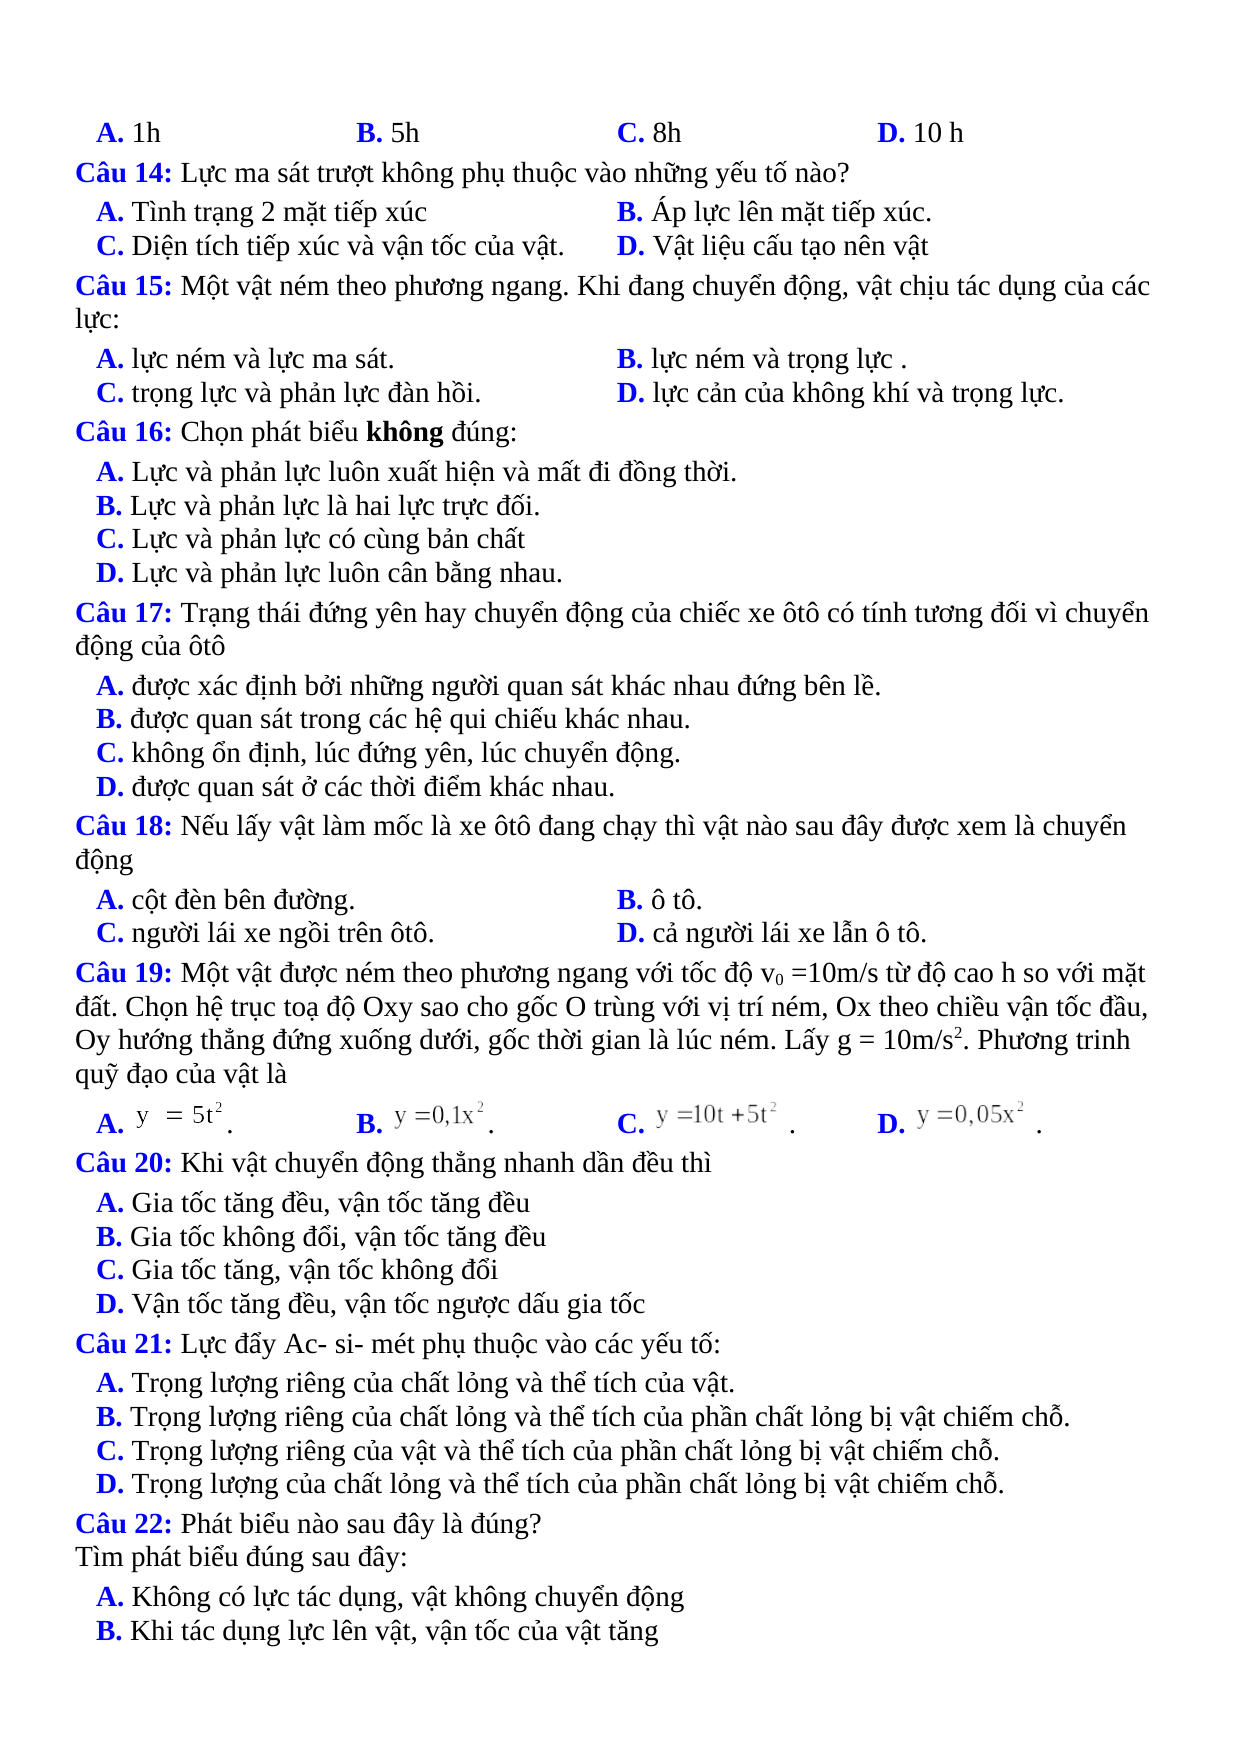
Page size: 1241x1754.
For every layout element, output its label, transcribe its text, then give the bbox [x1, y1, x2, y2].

text A. cột đèn bên đường. B. ô tô. [75, 882, 1165, 915]
text C. Lực và phản lực có cùng bản chất [75, 521, 1165, 555]
text C. trọng lực và phản lực đàn hồi. D. lực cản của không khí và trọng lực. [75, 375, 1165, 408]
text A. được xác định bởi những người quan sát khác nhau đứng bên lề. [75, 668, 1165, 702]
text C. Trọng lượng riêng của vật và thể tích của phần chất lỏng bị vật chiếm chỗ. [75, 1433, 1165, 1466]
text A. . B. . C. . D. . [75, 1096, 1165, 1139]
text A. Lực và phản lực luôn xuất hiện và mất đi đồng thời. [75, 454, 1165, 488]
text B. Lực và phản lực là hai lực trực đối. [75, 488, 1165, 521]
text D. được quan sát ở các thời điểm khác nhau. [75, 769, 1165, 802]
text Câu 19: Một vật được ném theo phương ngang với tốc độ v0 =10m/s từ độ cao h so với mặt đất. Chọn hệ trục toạ độ Oxy sao cho gốc O trùng với vị trí ném, Ox theo chiều vận tốc đầu, Oy hướng thẳng đứng xuống dưới, gốc thời gian là lúc ném. Lấy g = 10m/s2. Phương trinh quỹ đạo của vật là [75, 955, 1165, 1089]
text C. người lái xe ngồi trên ôtô. D. cả người lái xe lẫn ô tô. [75, 915, 1165, 949]
text Câu 17: Trạng thái đứng yên hay chuyển động của chiếc xe ôtô có tính tương đối vì chuyển động của ôtô [75, 595, 1165, 662]
text B. được quan sát trong các hệ qui chiếu khác nhau. [75, 702, 1165, 735]
text B. Trọng lượng riêng của chất lỏng và thể tích của phần chất lỏng bị vật chiếm chỗ. [75, 1399, 1165, 1433]
text A. Tình trạng 2 mặt tiếp xúc B. Áp lực lên mặt tiếp xúc. [75, 194, 1165, 228]
text Câu 14: Lực ma sát trượt không phụ thuộc vào những yếu tố nào? [75, 155, 1165, 188]
text Câu 20: Khi vật chuyển động thẳng nhanh dần đều thì [75, 1146, 1165, 1179]
text D. Lực và phản lực luôn cân bằng nhau. [75, 555, 1165, 588]
text B. Gia tốc không đổi, vận tốc tăng đều [75, 1219, 1165, 1252]
text A. lực ném và lực ma sát. B. lực ném và trọng lực . [75, 341, 1165, 375]
text Câu 21: Lực đẩy Ac- si- mét phụ thuộc vào các yếu tố: [75, 1326, 1165, 1359]
text C. không ổn định, lúc đứng yên, lúc chuyển động. [75, 735, 1165, 769]
text A. 1h B. 5h C. 8h D. 10 h [75, 115, 1165, 148]
text Câu 16: Chọn phát biểu không đúng: [75, 414, 1165, 448]
text A. Không có lực tác dụng, vật không chuyển động [75, 1579, 1165, 1613]
text D. Trọng lượng của chất lỏng và thể tích của phần chất lỏng bị vật chiếm chỗ. [75, 1466, 1165, 1500]
text Câu 18: Nếu lấy vật làm mốc là xe ôtô đang chạy thì vật nào sau đây được xem là chuyển động [75, 808, 1165, 876]
text C. Diện tích tiếp xúc và vận tốc của vật. D. Vật liệu cấu tạo nên vật [75, 228, 1165, 262]
text Câu 15: Một vật ném theo phương ngang. Khi đang chuyển động, vật chịu tác dụng của các lực: [75, 268, 1165, 335]
text A. Gia tốc tăng đều, vận tốc tăng đều [75, 1185, 1165, 1219]
text D. Vận tốc tăng đều, vận tốc ngược dấu gia tốc [75, 1286, 1165, 1319]
text C. Gia tốc tăng, vận tốc không đổi [75, 1252, 1165, 1286]
text B. Khi tác dụng lực lên vật, vận tốc của vật tăng [75, 1613, 1165, 1646]
text A. Trọng lượng riêng của chất lỏng và thể tích của vật. [75, 1366, 1165, 1399]
text Câu 22: Phát biểu nào sau đây là đúng? [75, 1506, 1165, 1539]
text Tìm phát biểu đúng sau đây: [75, 1539, 1165, 1573]
